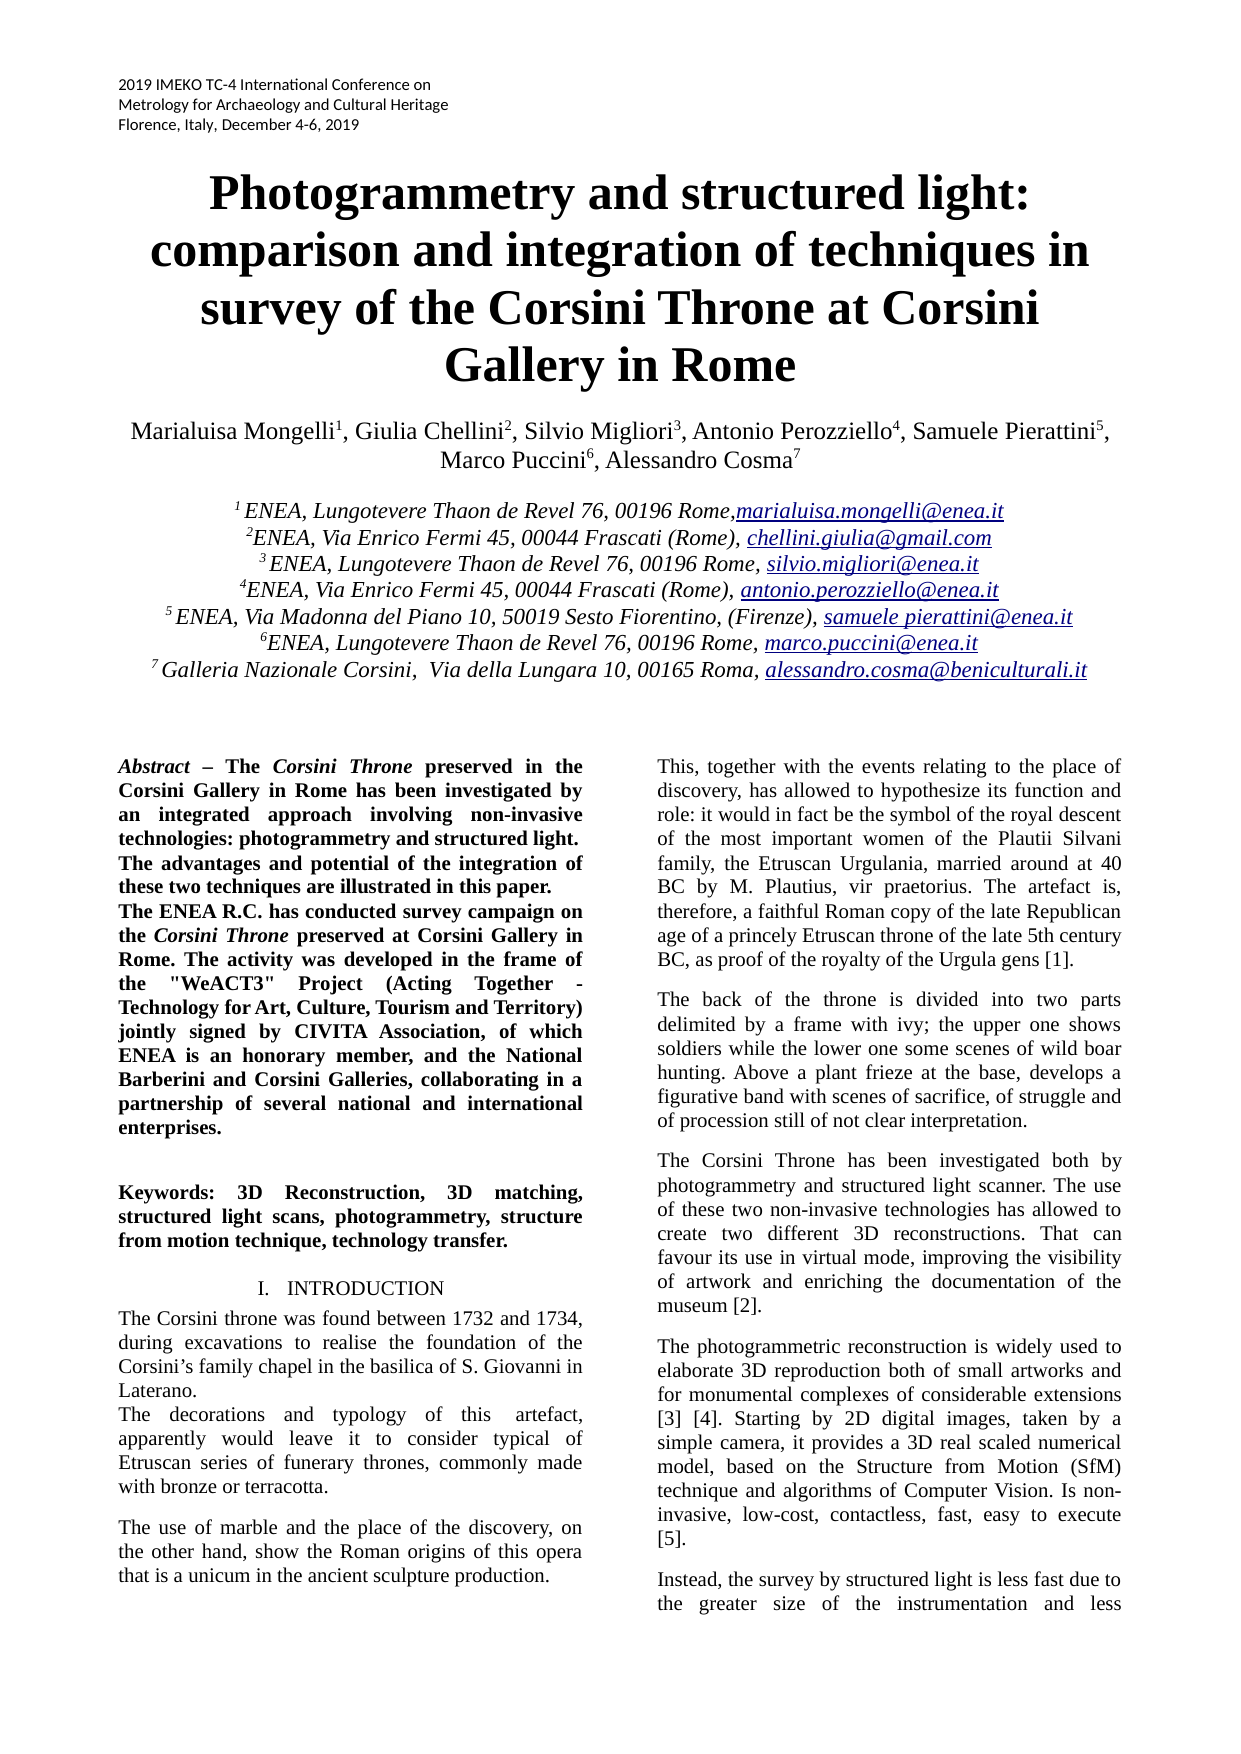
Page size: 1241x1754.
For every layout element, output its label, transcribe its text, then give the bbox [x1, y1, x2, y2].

text The back of the throne is divided into two parts delimited by a frame with ivy; the upper one shows soldiers while the lower one some scenes of wild boar hunting. Above a plant frieze at the base, develops a figurative band with scenes of sacrifice, of struggle and of procession still of not clear interpretation. [657, 987, 1122, 1132]
text The ENEA R.C. has conducted survey campaign on the Corsini Throne preserved at Corsini Gallery in Rome. The activity was developed in the frame of the "WeACT3" Project (Acting Together - Technology for Art, Culture, Tourism and Territory) jointly signed by CIVITA Association, of which ENEA is an honorary member, and the National Barberini and Corsini Galleries, collaborating in a partnership of several national and international enterprises. [118, 898, 583, 1139]
text 4ENEA, Via Enrico Fermi 45, 00044 Frascati (Rome), antonio.perozziello@enea.it [118, 577, 1122, 603]
text 5 ENEA, Via Madonna del Piano 10, 50019 Sesto Fiorentino, (Firenze), samuele pierattini@enea.it [118, 603, 1122, 629]
text The Corsini Throne has been investigated both by photogrammetry and structured light scanner. The use of these two non-invasive technologies has allowed to create two different 3D reconstructions. That can favour its use in virtual mode, improving the visibility of artwork and enriching the documentation of the museum [2]. [657, 1148, 1122, 1317]
text 2ENEA, Via Enrico Fermi 45, 00044 Frascati (Rome), chellini.giulia@gmail.com [118, 524, 1122, 550]
text The Corsini throne was found between 1732 and 1734, during excavations to realise the foundation of the Corsini’s family chapel in the basilica of S. Giovanni in Laterano. The decorations and typology of this artefact, apparently would leave it to consider typical of Etruscan series of funerary thrones, commonly made with bronze or terracotta. [118, 1306, 583, 1498]
text The use of marble and the place of the discovery, on the other hand, show the Roman origins of this opera that is a unicum in the ancient sculpture production. [118, 1515, 583, 1587]
text The advantages and potential of the integration of these two techniques are illustrated in this paper. [118, 850, 583, 898]
text Abstract – The Corsini Throne preserved in the Corsini Gallery in Rome has been investigated by an integrated approach involving non-invasive technologies: photogrammetry and structured light. [118, 754, 583, 850]
text This, together with the events relating to the place of discovery, has allowed to hypothesize its function and role: it would in fact be the symbol of the royal descent of the most important women of the Plautii Silvani family, the Etruscan Urgulania, married around at 40 BC by M. Plautius, vir praetorius. The artefact is, therefore, a faithful Roman copy of the late Republican age of a princely Etruscan throne of the late 5th century BC, as proof of the royalty of the Urgula gens [1]. [657, 754, 1122, 971]
text Marialuisa Mongelli1, Giulia Chellini2, Silvio Migliori3, Antonio Perozziello4, Samuele Pierattini5, Marco Puccini6, Alessandro Cosma7 [118, 416, 1122, 474]
title Photogrammetry and structured light: comparison and integration of techniques in survey of the Corsini Throne at Corsini Gallery in Rome [118, 163, 1122, 393]
text 6ENEA, Lungotevere Thaon de Revel 76, 00196 Rome, marco.puccini@enea.it [118, 629, 1122, 656]
subtitle Introduction [118, 1276, 583, 1300]
text 1 ENEA, Lungotevere Thaon de Revel 76, 00196 Rome,marialuisa.mongelli@enea.it [118, 497, 1122, 524]
text 7 Galleria Nazionale Corsini, Via della Lungara 10, 00165 Roma, alessandro.cosma@beniculturali.it [118, 656, 1122, 682]
text The photogrammetric reconstruction is widely used to elaborate 3D reproduction both of small artworks and for monumental complexes of considerable extensions [3] [4]. Starting by 2D digital images, taken by a simple camera, it provides a 3D real scaled numerical model, based on the Structure from Motion (SfM) technique and algorithms of Computer Vision. Is non-invasive, low-cost, contactless, fast, easy to execute [5]. [657, 1333, 1122, 1550]
text 3 ENEA, Lungotevere Thaon de Revel 76, 00196 Rome, silvio.migliori@enea.it [118, 550, 1122, 577]
text Keywords: 3D Reconstruction, 3D matching, structured light scans, photogrammetry, structure from motion technique, technology transfer. [118, 1180, 583, 1252]
